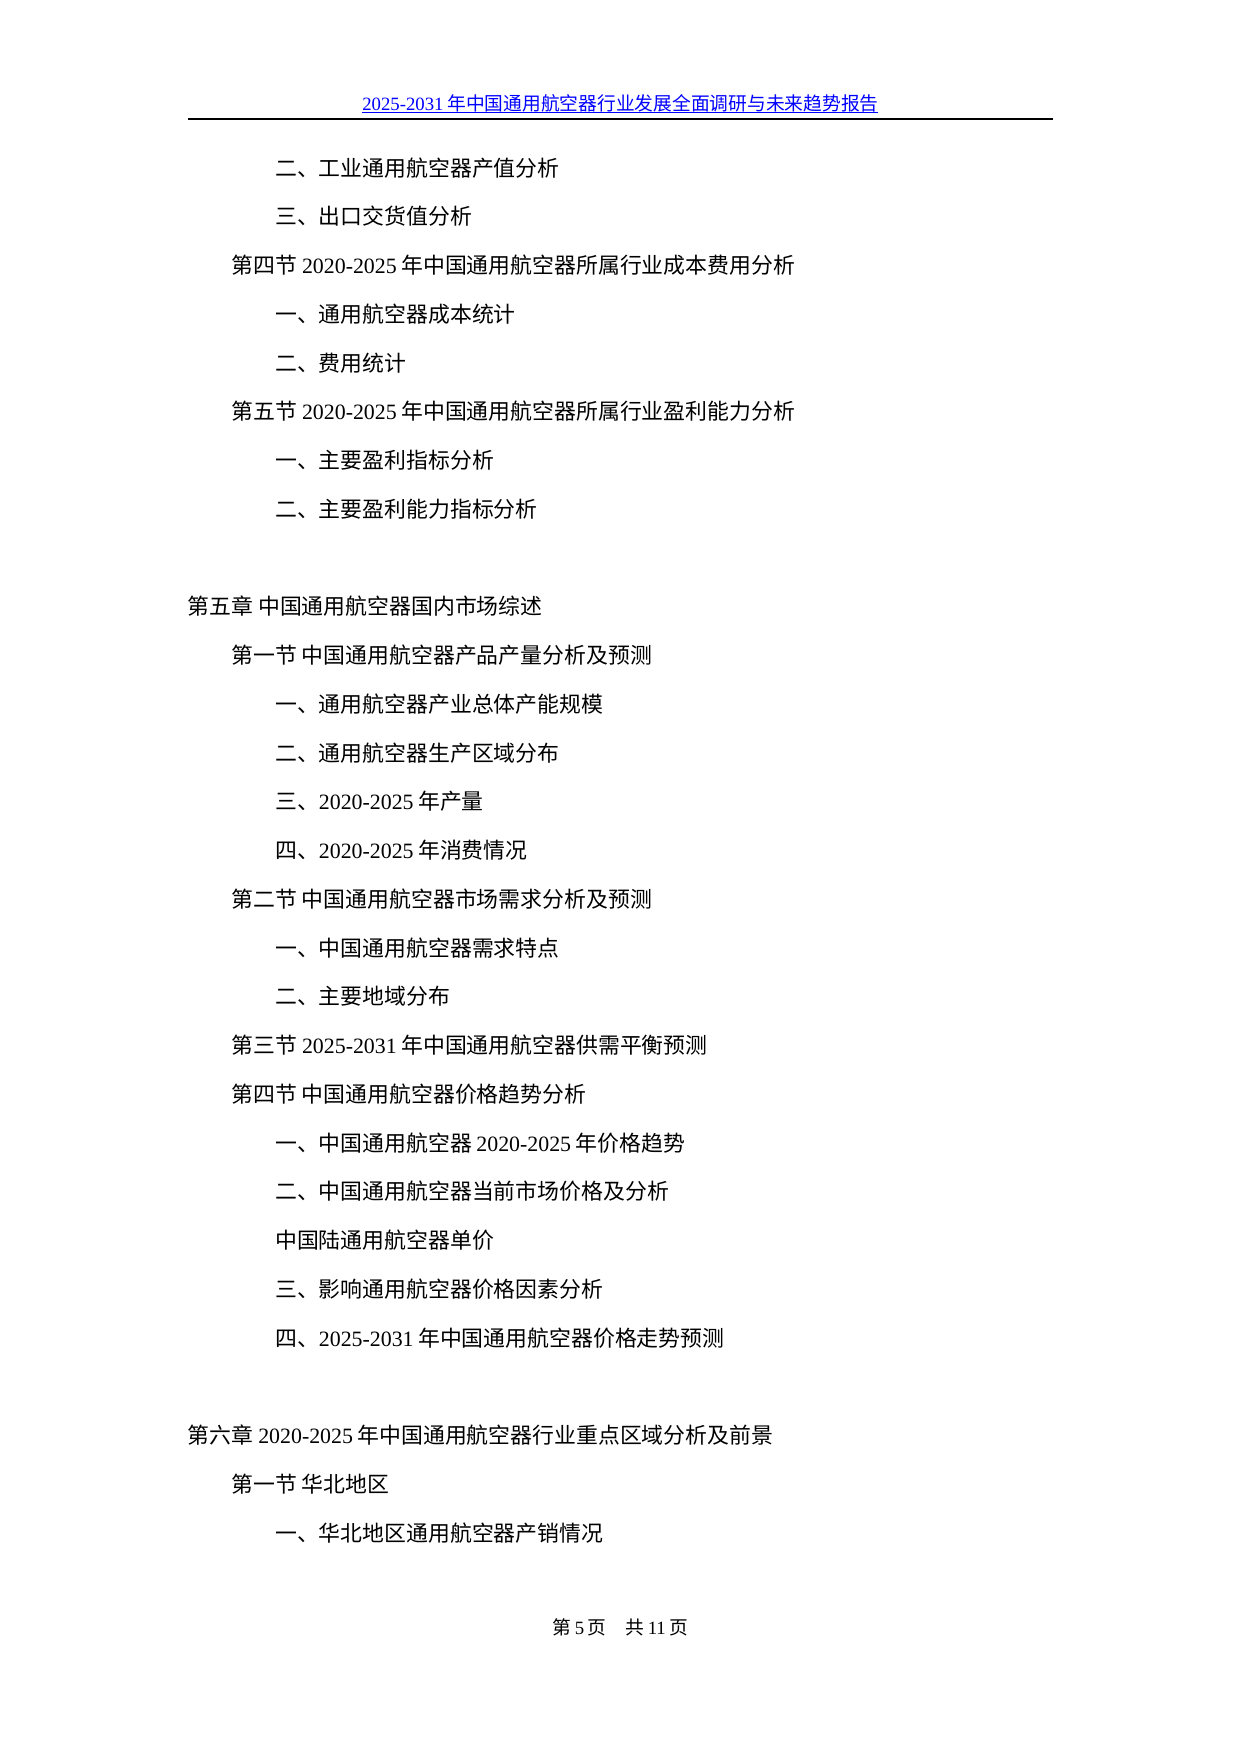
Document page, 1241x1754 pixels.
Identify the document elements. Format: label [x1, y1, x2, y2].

text [187, 150, 1053, 1548]
